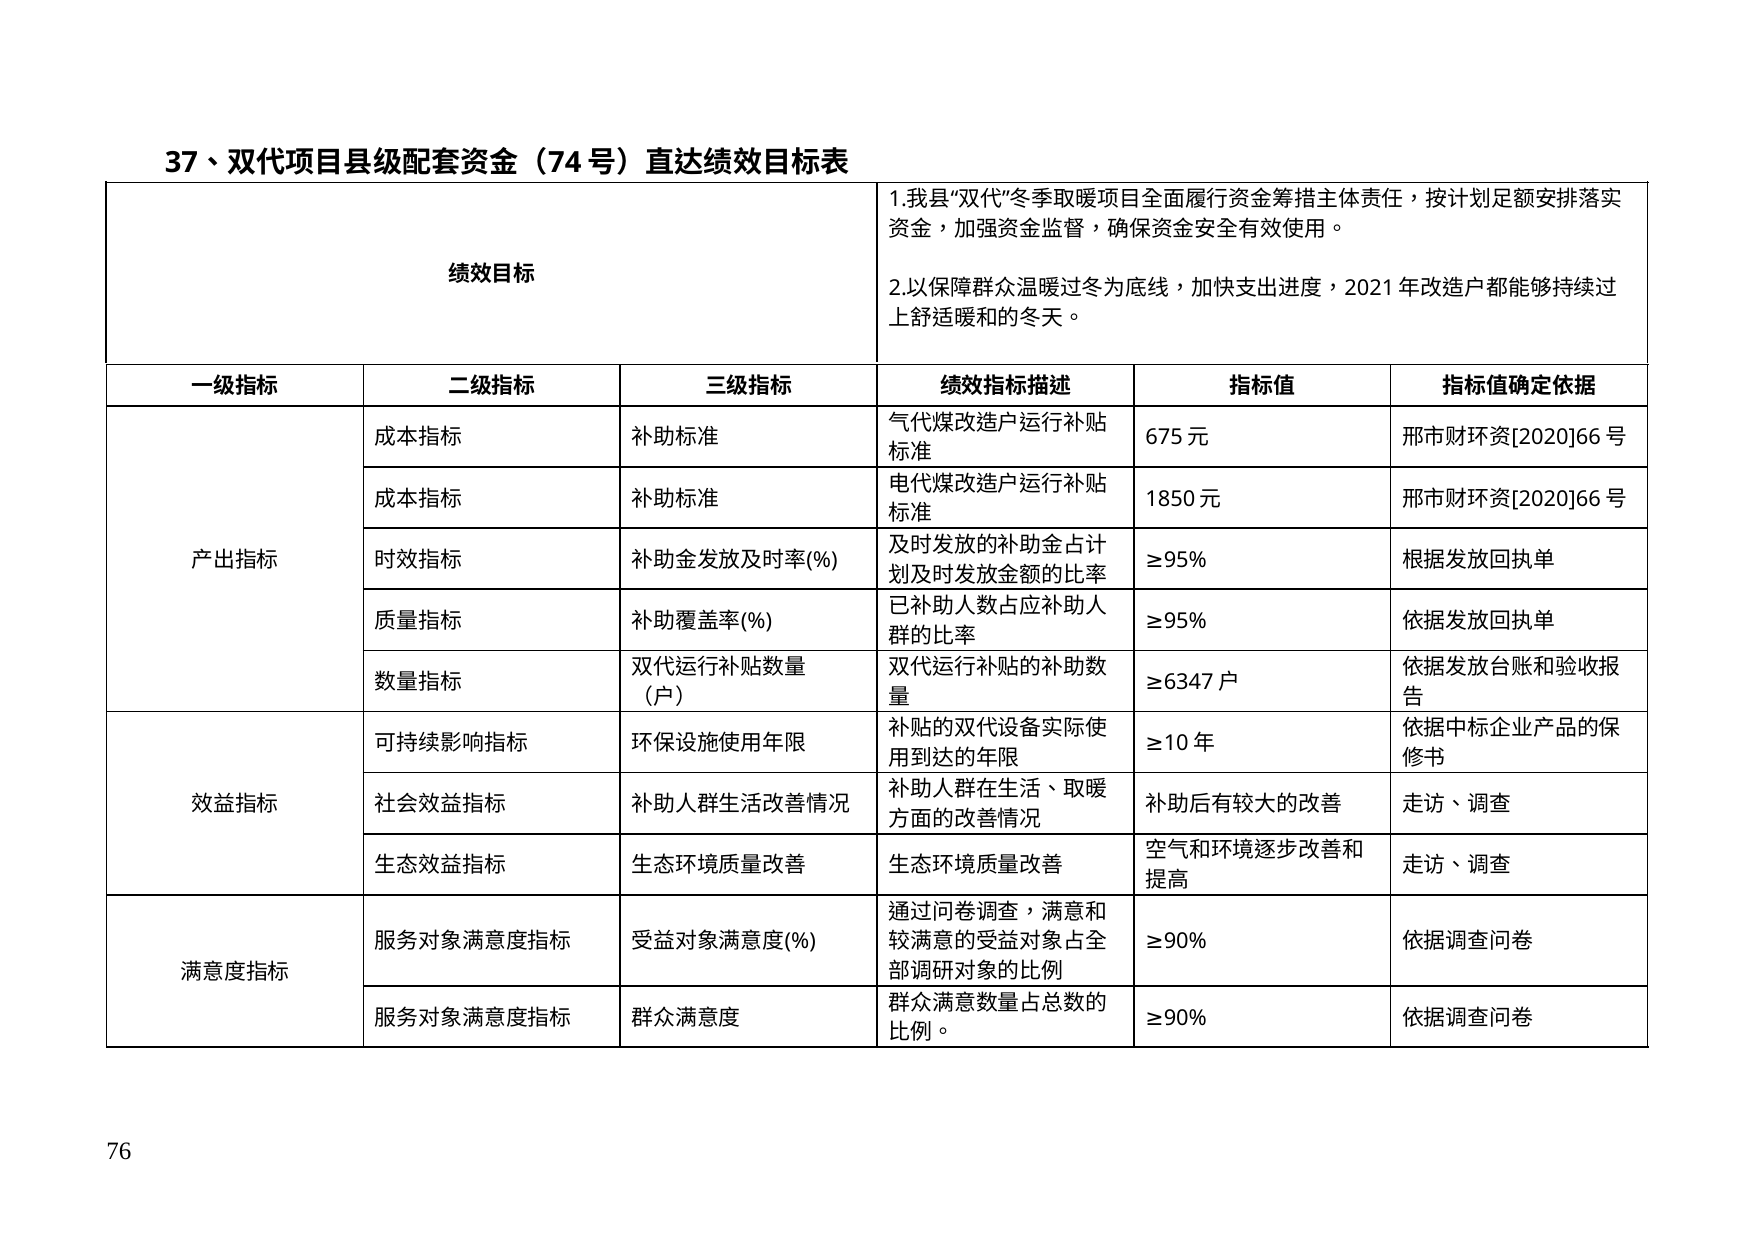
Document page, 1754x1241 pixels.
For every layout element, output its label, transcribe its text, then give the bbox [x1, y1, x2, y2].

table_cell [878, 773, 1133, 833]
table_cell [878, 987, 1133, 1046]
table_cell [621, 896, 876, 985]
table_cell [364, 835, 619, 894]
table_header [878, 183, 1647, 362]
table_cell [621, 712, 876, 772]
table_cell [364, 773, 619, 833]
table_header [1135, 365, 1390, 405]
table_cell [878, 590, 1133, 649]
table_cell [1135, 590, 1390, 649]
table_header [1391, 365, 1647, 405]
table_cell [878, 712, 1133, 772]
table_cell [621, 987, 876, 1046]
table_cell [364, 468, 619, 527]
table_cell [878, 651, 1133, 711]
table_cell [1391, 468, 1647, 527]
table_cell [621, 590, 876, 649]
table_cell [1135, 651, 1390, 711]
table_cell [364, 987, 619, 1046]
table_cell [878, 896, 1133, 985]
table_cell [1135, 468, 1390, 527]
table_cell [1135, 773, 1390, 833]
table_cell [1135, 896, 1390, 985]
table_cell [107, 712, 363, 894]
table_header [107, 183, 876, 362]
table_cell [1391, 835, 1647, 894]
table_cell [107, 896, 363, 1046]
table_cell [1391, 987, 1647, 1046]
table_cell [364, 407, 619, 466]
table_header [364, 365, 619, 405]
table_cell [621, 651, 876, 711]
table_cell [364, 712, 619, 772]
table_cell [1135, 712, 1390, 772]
text 37、双代项目县级配套资金（74号）直达绩效目标表 [106, 142, 1648, 181]
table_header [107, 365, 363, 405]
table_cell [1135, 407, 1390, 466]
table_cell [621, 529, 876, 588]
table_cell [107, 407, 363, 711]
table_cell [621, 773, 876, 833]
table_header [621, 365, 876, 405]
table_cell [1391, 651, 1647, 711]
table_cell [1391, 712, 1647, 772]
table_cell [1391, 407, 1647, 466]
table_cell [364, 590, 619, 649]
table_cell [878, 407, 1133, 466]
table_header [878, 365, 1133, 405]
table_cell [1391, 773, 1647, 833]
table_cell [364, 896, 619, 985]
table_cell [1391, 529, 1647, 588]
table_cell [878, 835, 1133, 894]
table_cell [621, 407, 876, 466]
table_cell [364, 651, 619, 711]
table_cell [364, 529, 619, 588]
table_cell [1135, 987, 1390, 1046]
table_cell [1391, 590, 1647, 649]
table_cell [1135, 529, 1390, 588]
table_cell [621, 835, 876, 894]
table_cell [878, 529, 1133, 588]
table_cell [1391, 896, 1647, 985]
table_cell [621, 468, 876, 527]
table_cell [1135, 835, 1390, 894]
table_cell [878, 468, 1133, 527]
